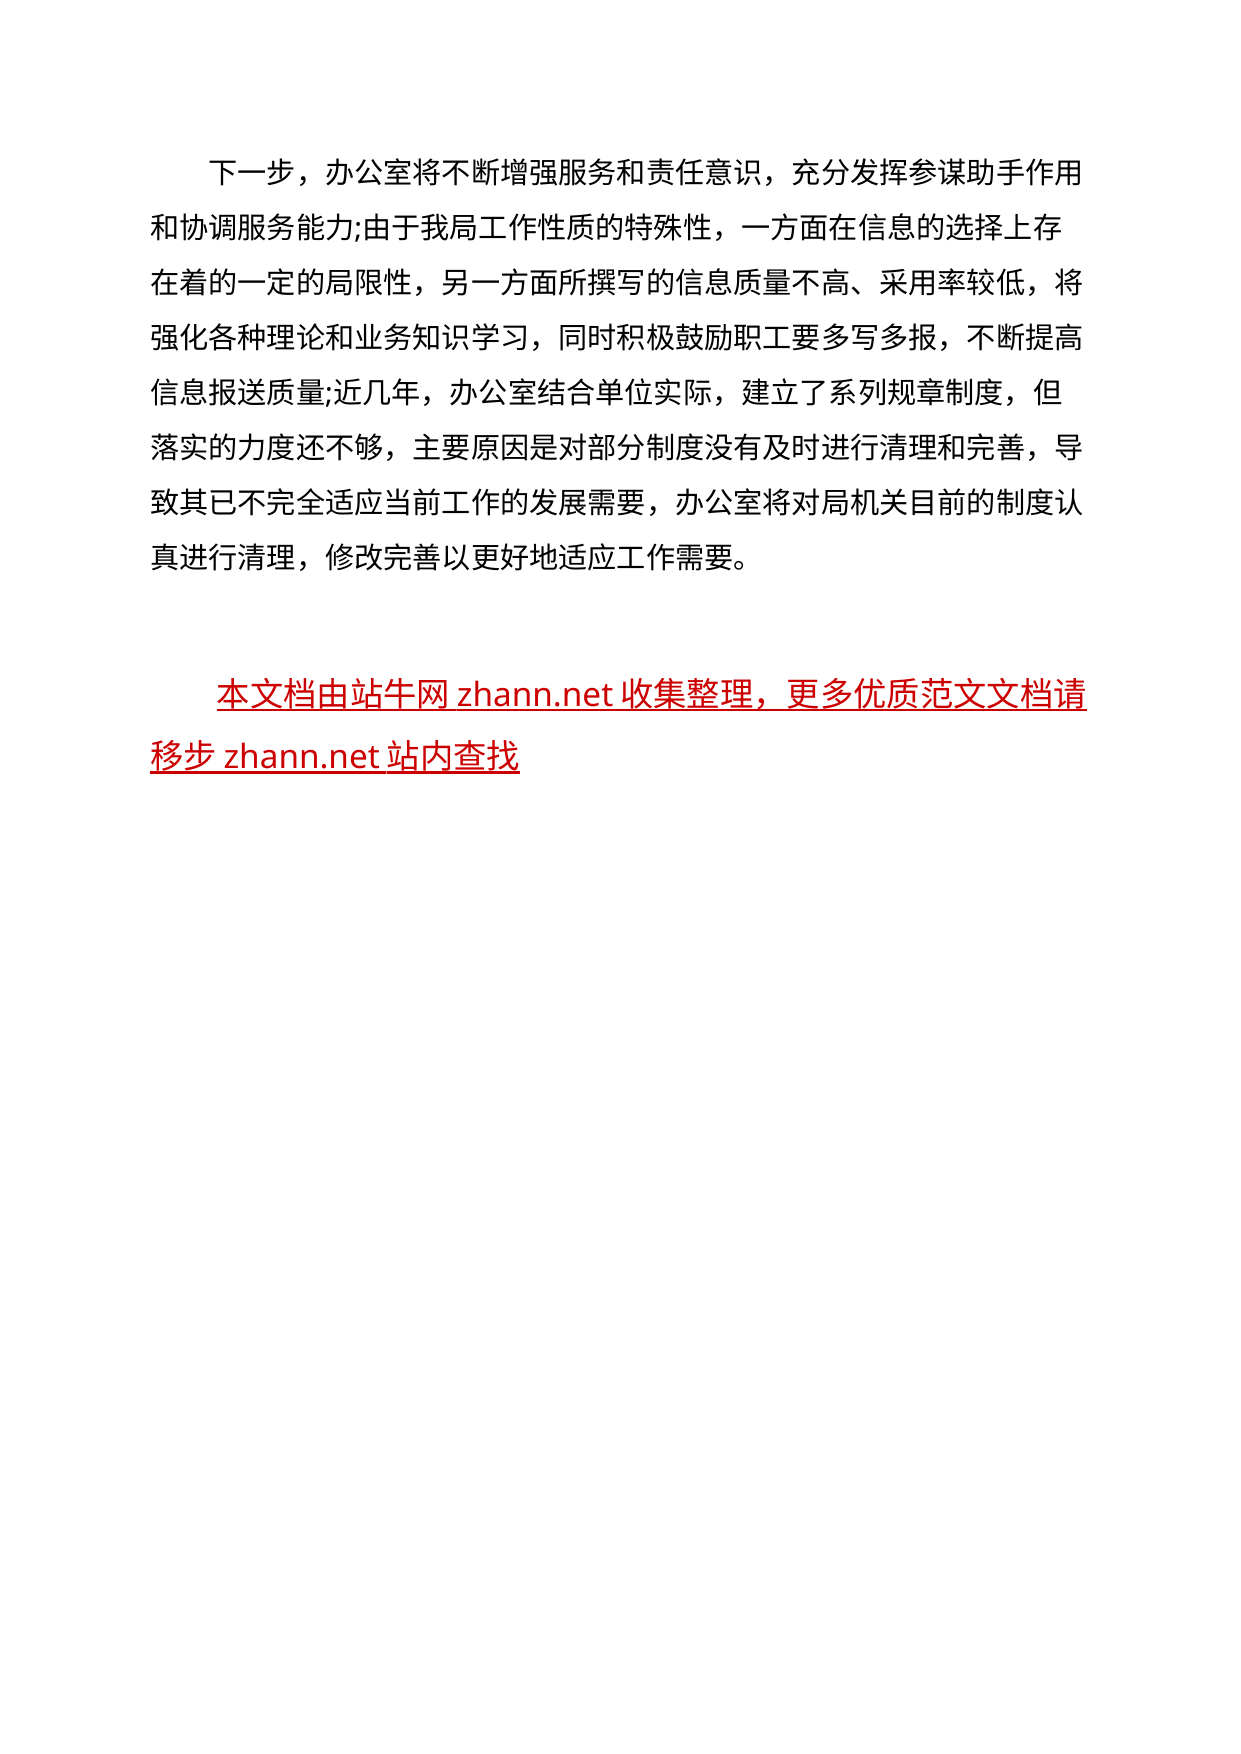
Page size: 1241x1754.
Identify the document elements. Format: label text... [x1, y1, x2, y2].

text 本文档由站牛网zhann.net收集整理，更多优质范文文档请移步zhann.net站内查找 [150, 667, 1090, 779]
text 下一步，办公室将不断增强服务和责任意识，充分发挥参谋助手作用和协调服务能力;由于我局工作性质的特殊性，一方面在信息的选择上存在着的一定的局限性，另一方面所撰写的信息质量不高、采用率较低，将强化各种理论和业务知识学习，同时积极鼓励职工要多写多报，不断提高信息报送质量;近几年，办公室结合单位实际，建立了系列规章制度，但落实的力度还不够，主要原因是对部分制度没有及时进行清理和完善，导致其已不完全适应当前工作的发展需要，办公室将对局机关目前的制度认真进行清理，修改完善以更好地适应工作需要。 [150, 150, 1090, 577]
